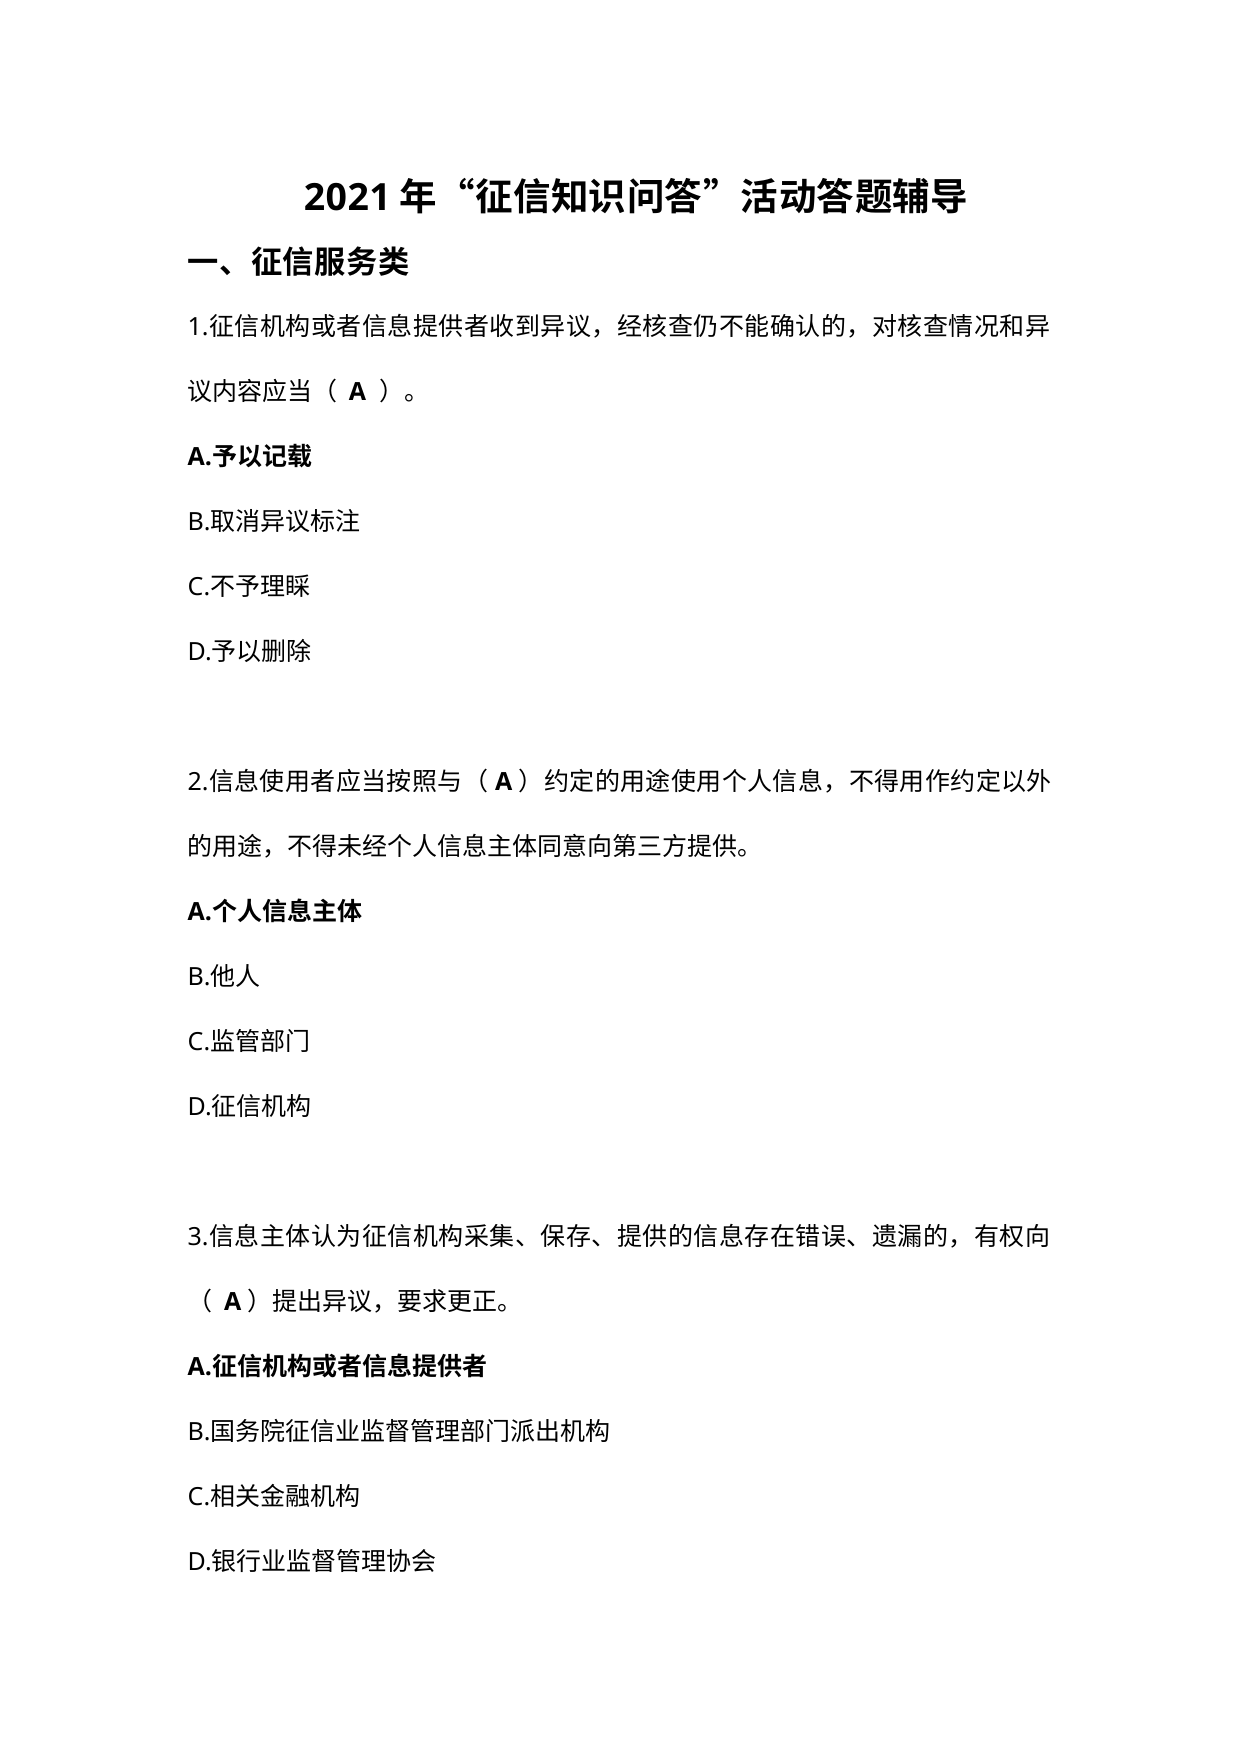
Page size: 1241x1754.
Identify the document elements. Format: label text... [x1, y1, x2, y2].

text D.征信机构 [187, 1072, 1053, 1137]
text C.相关金融机构 [187, 1462, 1053, 1527]
text 2021年“征信知识问答”活动答题辅导 [187, 162, 1053, 227]
text B.他人 [187, 942, 1053, 1007]
text 1.征信机构或者信息提供者收到异议，经核查仍不能确认的，对核查情况和异议内容应当（ A ）。 [187, 292, 1053, 422]
text A.征信机构或者信息提供者 [187, 1332, 1053, 1397]
text 一、征信服务类 [187, 227, 1053, 292]
text D.予以删除 [187, 617, 1053, 682]
text 3.信息主体认为征信机构采集、保存、提供的信息存在错误、遗漏的，有权向（ A ）提出异议，要求更正。 [187, 1202, 1053, 1332]
text C.不予理睬 [187, 552, 1053, 617]
text C.监管部门 [187, 1007, 1053, 1072]
text A.予以记载 [187, 422, 1053, 487]
text B.国务院征信业监督管理部门派出机构 [187, 1397, 1053, 1462]
text 2.信息使用者应当按照与（ A ）约定的用途使用个人信息，不得用作约定以外的用途，不得未经个人信息主体同意向第三方提供。 A.个人信息主体 [187, 747, 1053, 942]
text D.银行业监督管理协会 [187, 1527, 1053, 1592]
text B.取消异议标注 [187, 487, 1053, 552]
